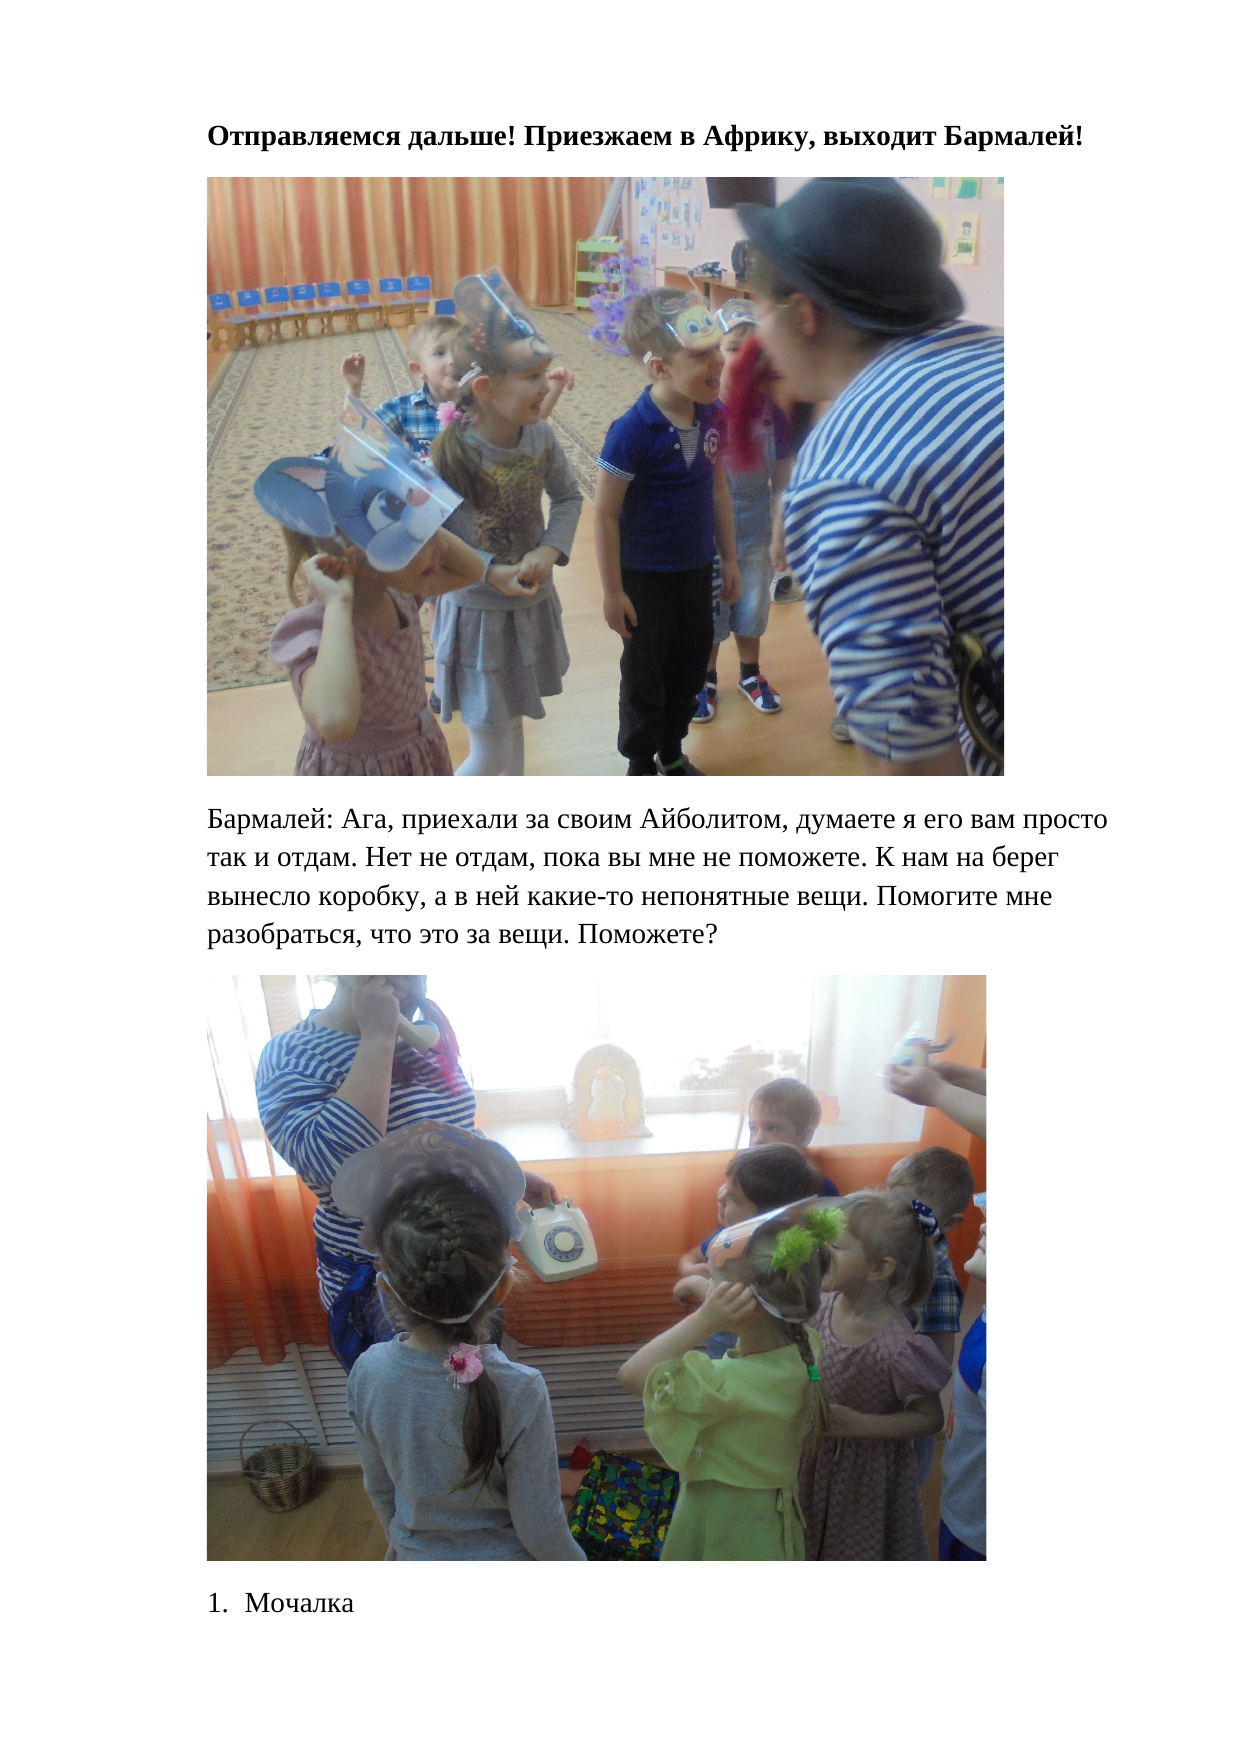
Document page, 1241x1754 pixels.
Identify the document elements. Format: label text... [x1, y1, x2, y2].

text Отправляемся дальше! Приезжаем в Африку, выходит Бармалей! [207, 118, 1152, 152]
picture [206, 975, 987, 1561]
text Бармалей: Ага, приехали за своим Айболитом, думаете я его вам просто так и отдам. Нет не отдам, пока вы мне не поможете. К нам на берег вынесло коробку, а в ней какие-то непонятные вещи. Помогите мне разобраться, что это за вещи. Поможете? [207, 801, 1152, 950]
list Мочалка [207, 1586, 1152, 1619]
picture [206, 177, 1005, 776]
